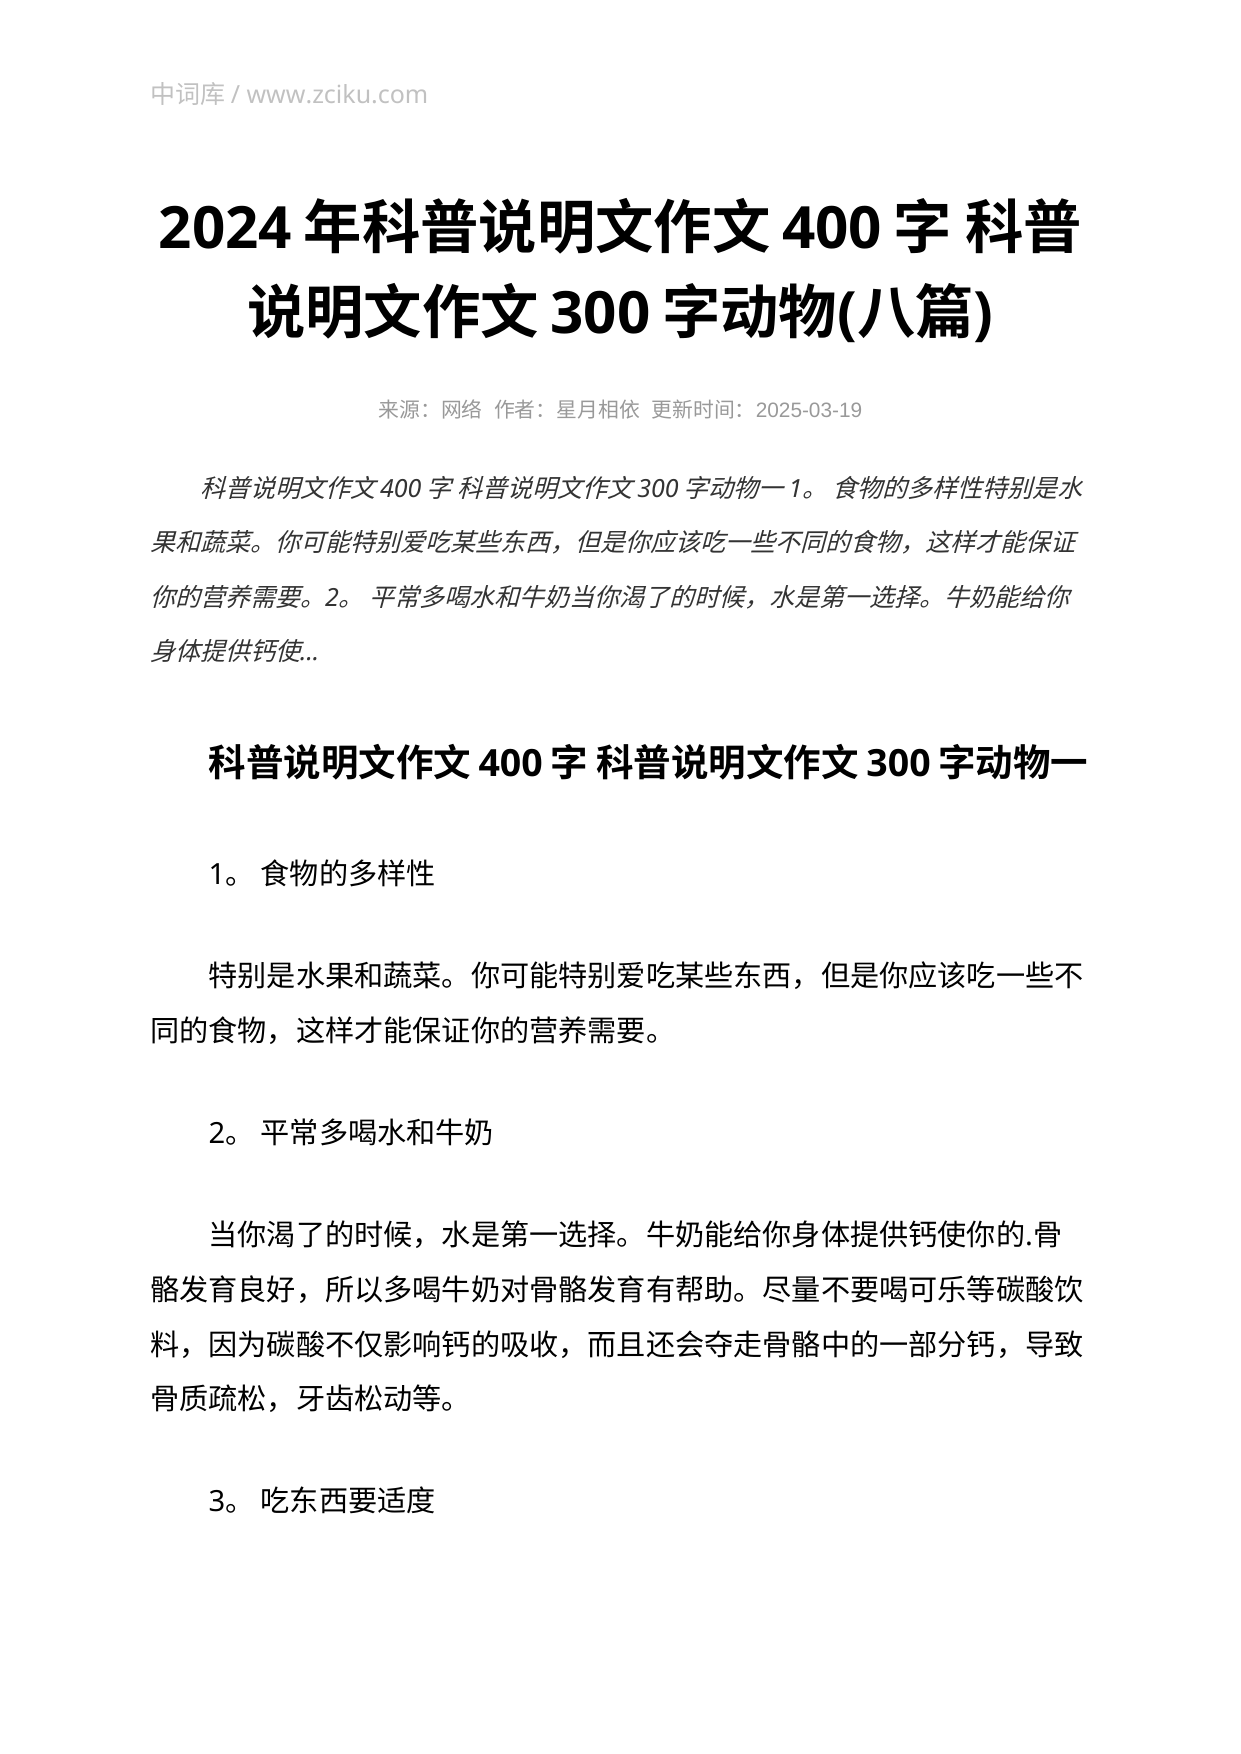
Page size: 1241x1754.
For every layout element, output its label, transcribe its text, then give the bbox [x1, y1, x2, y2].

text 1。 食物的多样性 [150, 851, 1090, 893]
text 来源：网络 作者：星月相依 更新时间：2025-03-19 [150, 398, 1090, 422]
text 当你渴了的时候，水是第一选择。牛奶能给你身体提供钙使你的.骨骼发育良好，所以多喝牛奶对骨骼发育有帮助。尽量不要喝可乐等碳酸饮料，因为碳酸不仅影响钙的吸收，而且还会夺走骨骼中的一部分钙，导致骨质疏松，牙齿松动等。 [150, 1211, 1090, 1418]
subtitle 2024年科普说明文作文400字 科普说明文作文300字动物(八篇) [150, 181, 1090, 351]
text 特别是水果和蔬菜。你可能特别爱吃某些东西，但是你应该吃一些不同的食物，这样才能保证你的营养需要。 [150, 952, 1090, 1050]
text 科普说明文作文400字 科普说明文作文300字动物一 [150, 733, 1090, 787]
text 3。 吃东西要适度 [150, 1478, 1090, 1520]
text 2。 平常多喝水和牛奶 [150, 1109, 1090, 1152]
text 科普说明文作文400字 科普说明文作文300字动物一1。 食物的多样性特别是水果和蔬菜。你可能特别爱吃某些东西，但是你应该吃一些不同的食物，这样才能保证你的营养需要。2。 平常多喝水和牛奶当你渴了的时候，水是第一选择。牛奶能给你身体提供钙使... [150, 468, 1090, 668]
